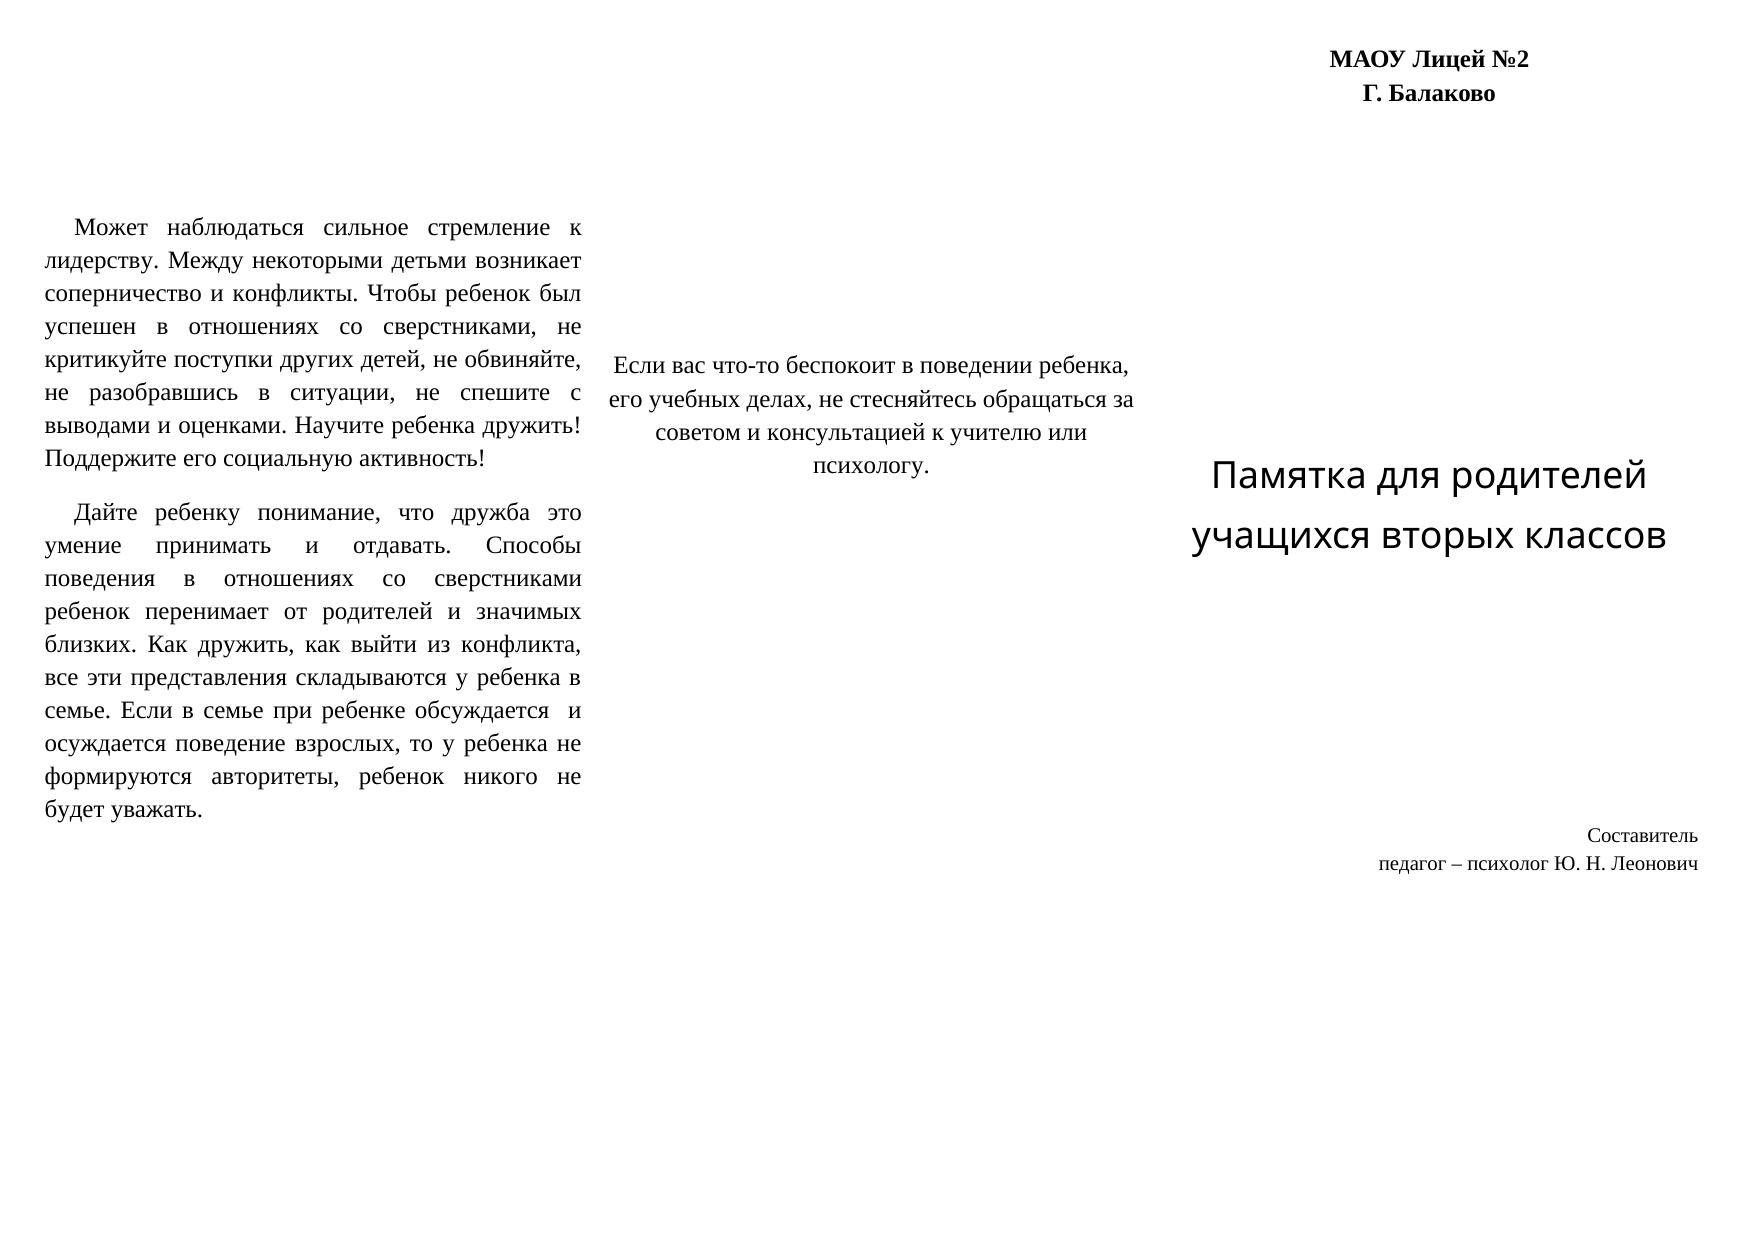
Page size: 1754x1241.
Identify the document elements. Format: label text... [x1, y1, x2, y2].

text Составитель [1160, 823, 1698, 847]
title Памятка для родителей учащихся вторых классов [1160, 449, 1698, 559]
text Дайте ребенку понимание, что дружба это умение принимать и отдавать. Способы поведения в отношениях со сверстниками ребенок перенимает от родителей и значимых близких. Как дружить, как выйти из конфликта, все эти представления складываются у ребенка в семье. Если в семье при ребенке обсуждается и осуждается поведение взрослых, то у ребенка не формируются авторитеты, ребенок никого не будет уважать. [44, 497, 582, 823]
text Если вас что-то беспокоит в поведении ребенка, его учебных делах, не стесняйтесь обращаться за советом и консультацией к учителю или психологу. [602, 351, 1140, 478]
text педагог – психолог Ю. Н. Леонович [1160, 851, 1698, 875]
text МАОУ Лицей №2 [1160, 44, 1698, 73]
text Г. Балаково [1160, 78, 1698, 107]
text Может наблюдаться сильное стремление к лидерству. Между некоторыми детьми возникает соперничество и конфликты. Чтобы ребенок был успешен в отношениях со сверстниками, не критикуйте поступки других детей, не обвиняйте, не разобравшись в ситуации, не спешите с выводами и оценками. Научите ребенка дружить! Поддержите его социальную активность! [44, 212, 582, 472]
